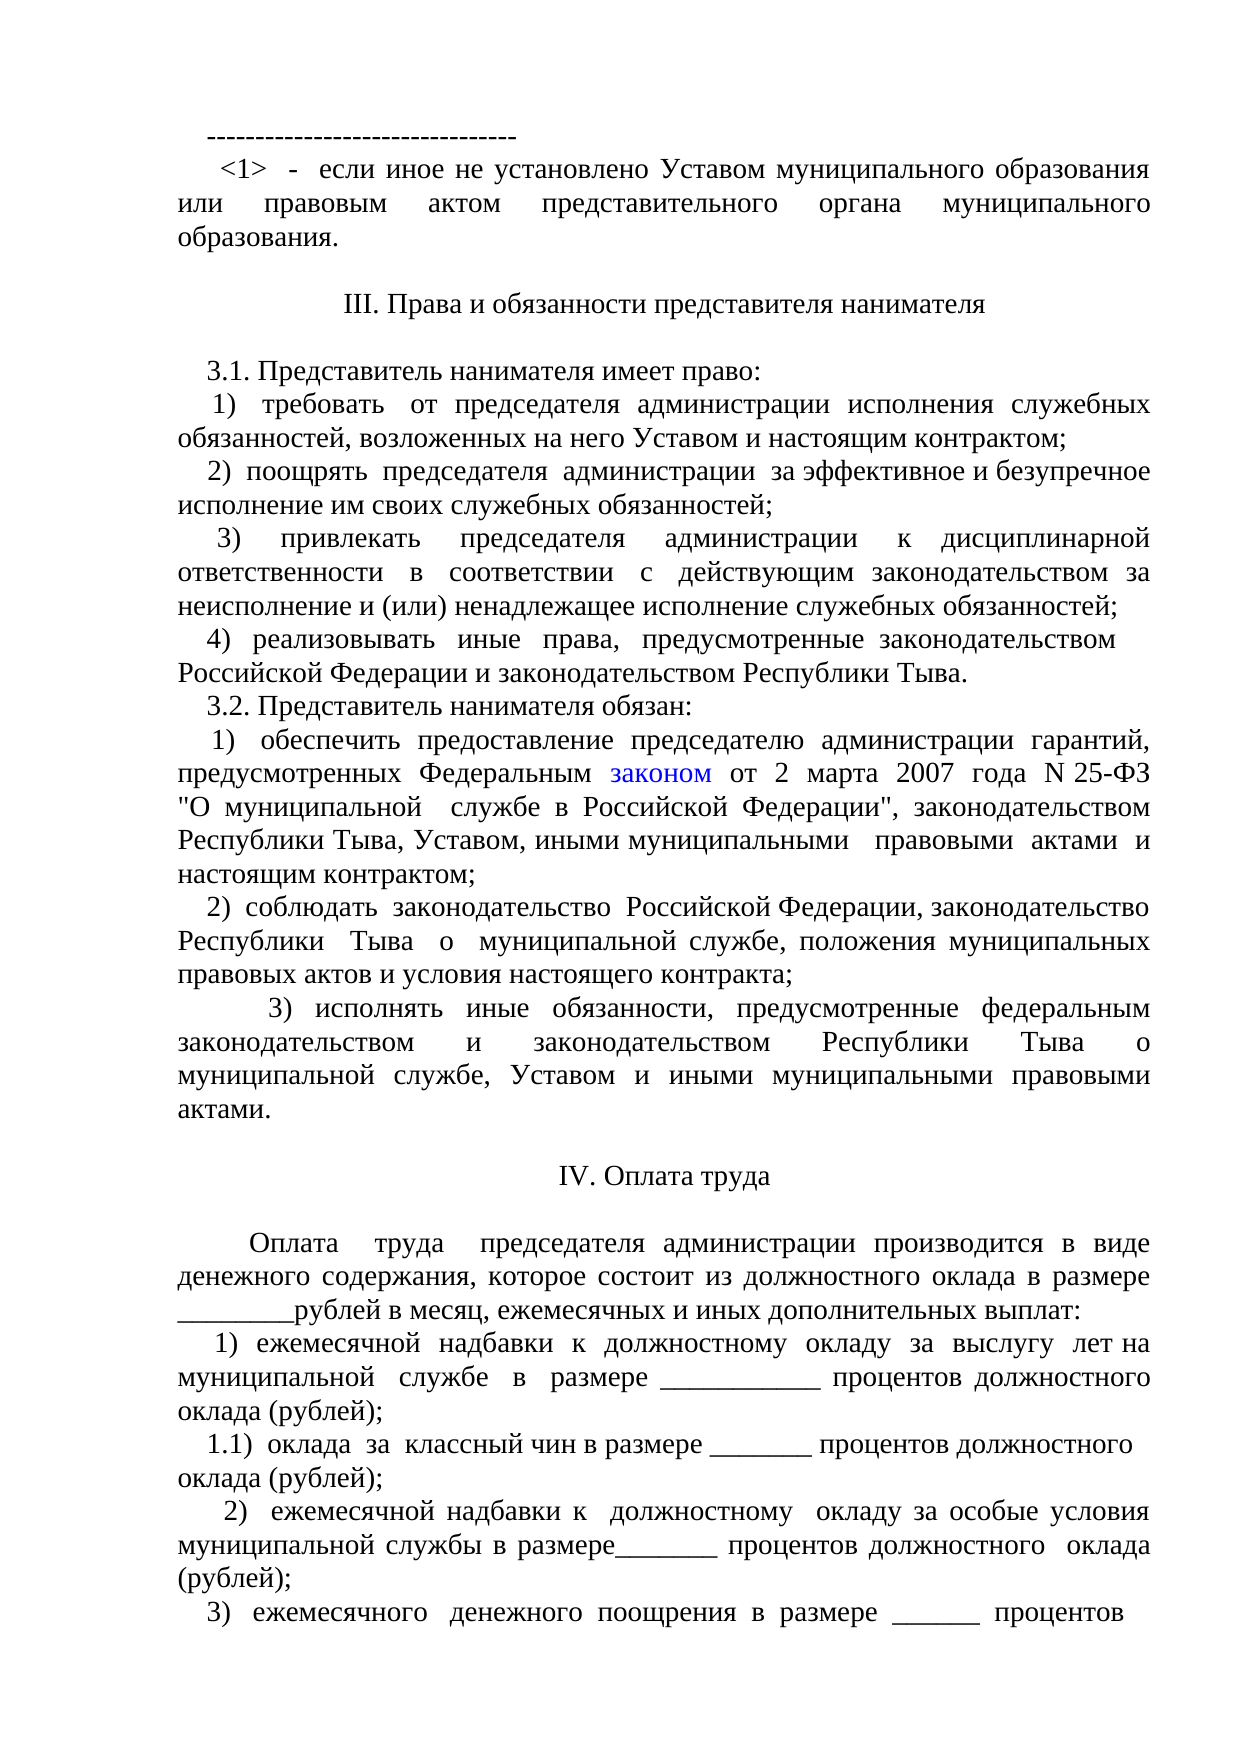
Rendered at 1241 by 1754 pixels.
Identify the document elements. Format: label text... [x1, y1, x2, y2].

text IV. Оплата труда [177, 1158, 1152, 1191]
text 2) ежемесячной надбавки к должностному окладу за особые условия муниципальной службы в размере_______ процентов должностного оклада (рублей); [177, 1493, 1152, 1594]
text Республики Тыва о муниципальной службе, положения муниципальных правовых актов и условия настоящего контракта; [177, 923, 1152, 990]
text 1.1) оклада за классный чин в размере _______ процентов должностного [177, 1426, 1152, 1460]
text 2) поощрять председателя администрации за эффективное и безупречное исполнение им своих служебных обязанностей; [177, 453, 1152, 521]
text 1) обеспечить предоставление председателю администрации гарантий, предусмотренных Федеральным законом от 2 марта 2007 года N 25-ФЗ "О муниципальной службе в Российской Федерации", законодательством Республики Тыва, Уставом, иными муниципальными правовыми актами и настоящим контрактом; [177, 722, 1152, 889]
text 1) требовать от председателя администрации исполнения служебных обязанностей, возложенных на него Уставом и настоящим контрактом; [177, 386, 1152, 453]
text 3.1. Представитель нанимателя имеет право: [177, 353, 1152, 386]
text 3) исполнять иные обязанности, предусмотренные федеральным законодательством и законодательством Республики Тыва о муниципальной службе, Уставом и иными муниципальными правовыми актами. [177, 990, 1152, 1124]
text 3) привлекать председателя администрации к дисциплинарной ответственности в соответствии с действующим законодательством за неисполнение и (или) ненадлежащее исполнение служебных обязанностей; [177, 521, 1152, 621]
text 4) реализовывать иные права, предусмотренные законодательством [177, 621, 1152, 655]
text -------------------------------- [177, 118, 1152, 152]
text 3) ежемесячного денежного поощрения в размере ______ процентов [177, 1594, 1152, 1627]
text 1) ежемесячной надбавки к должностному окладу за выслугу лет на муниципальной службе в размере ___________ процентов должностного оклада (рублей); [177, 1326, 1152, 1426]
text <1> - если иное не установлено Уставом муниципального образования или правовым актом представительного органа муниципального образования. [177, 152, 1152, 252]
text Оплата труда председателя администрации производится в виде денежного содержания, которое состоит из должностного оклада в размере ________рублей в месяц, ежемесячных и иных дополнительных выплат: [177, 1225, 1152, 1326]
text оклада (рублей); [177, 1460, 1152, 1493]
text 3.2. Представитель нанимателя обязан: [177, 688, 1152, 722]
text Российской Федерации и законодательством Республики Тыва. [177, 655, 1152, 688]
text 2) соблюдать законодательство Российской Федерации, законодательство [177, 889, 1152, 923]
text III. Права и обязанности представителя нанимателя [177, 286, 1152, 319]
